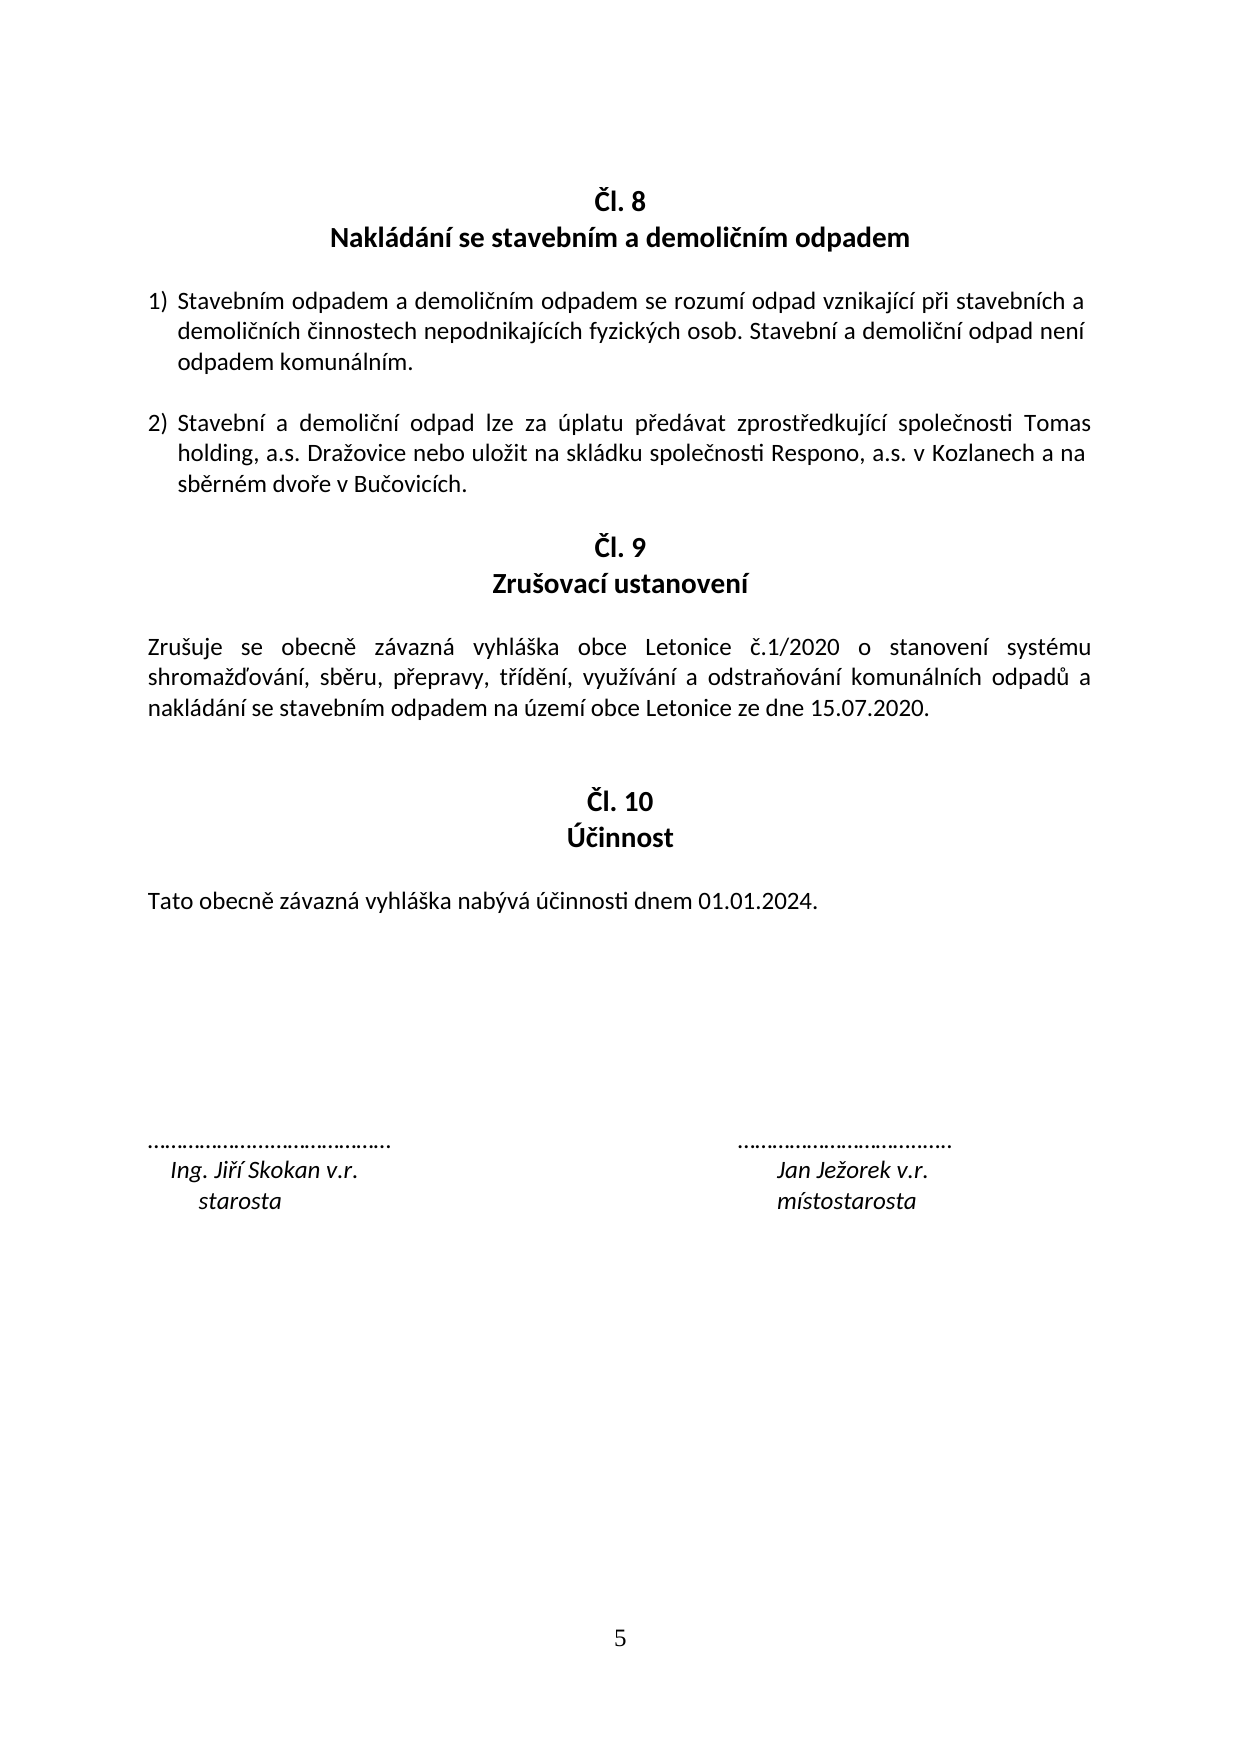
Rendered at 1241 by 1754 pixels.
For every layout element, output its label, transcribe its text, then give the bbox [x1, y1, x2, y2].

text Zrušovací ustanovení [148, 565, 1093, 600]
text Čl. 10 [148, 783, 1093, 819]
text Čl. 9 [148, 529, 1093, 565]
text Ing. Jiří Skokan v.r. Jan Ježorek v.r. [148, 1155, 1093, 1185]
text Čl. 8 [148, 183, 1093, 219]
text Nakládání se stavebním a demoličním odpadem [148, 219, 1093, 254]
text Zrušuje se obecně závazná vyhláška obce Letonice č.1/2020 o stanovení systému shromažďování, sběru, přepravy, třídění, využívání a odstraňování komunálních odpadů a nakládání se stavebním odpadem na území obce Letonice ze dne 15.07.2020. [148, 631, 1093, 722]
text 1) Stavebním odpadem a demoličním odpadem se rozumí odpad vznikající při stavebních a demoličních činnostech nepodnikajících fyzických osob. Stavební a demoliční odpad není odpadem komunálním. [148, 285, 1093, 377]
text starosta místostarosta [148, 1185, 1093, 1216]
text Tato obecně závazná vyhláška nabývá účinnosti dnem 01.01.2024. [148, 885, 1093, 916]
text ………………...………………… …………………………..….. [148, 1124, 1093, 1155]
text 2) Stavební a demoliční odpad lze za úplatu předávat zprostředkující společnosti Tomas holding, a.s. Dražovice nebo uložit na skládku společnosti Respono, a.s. v Kozlanech a na sběrném dvoře v Bučovicích. [148, 407, 1093, 499]
text Účinnost [148, 819, 1093, 855]
